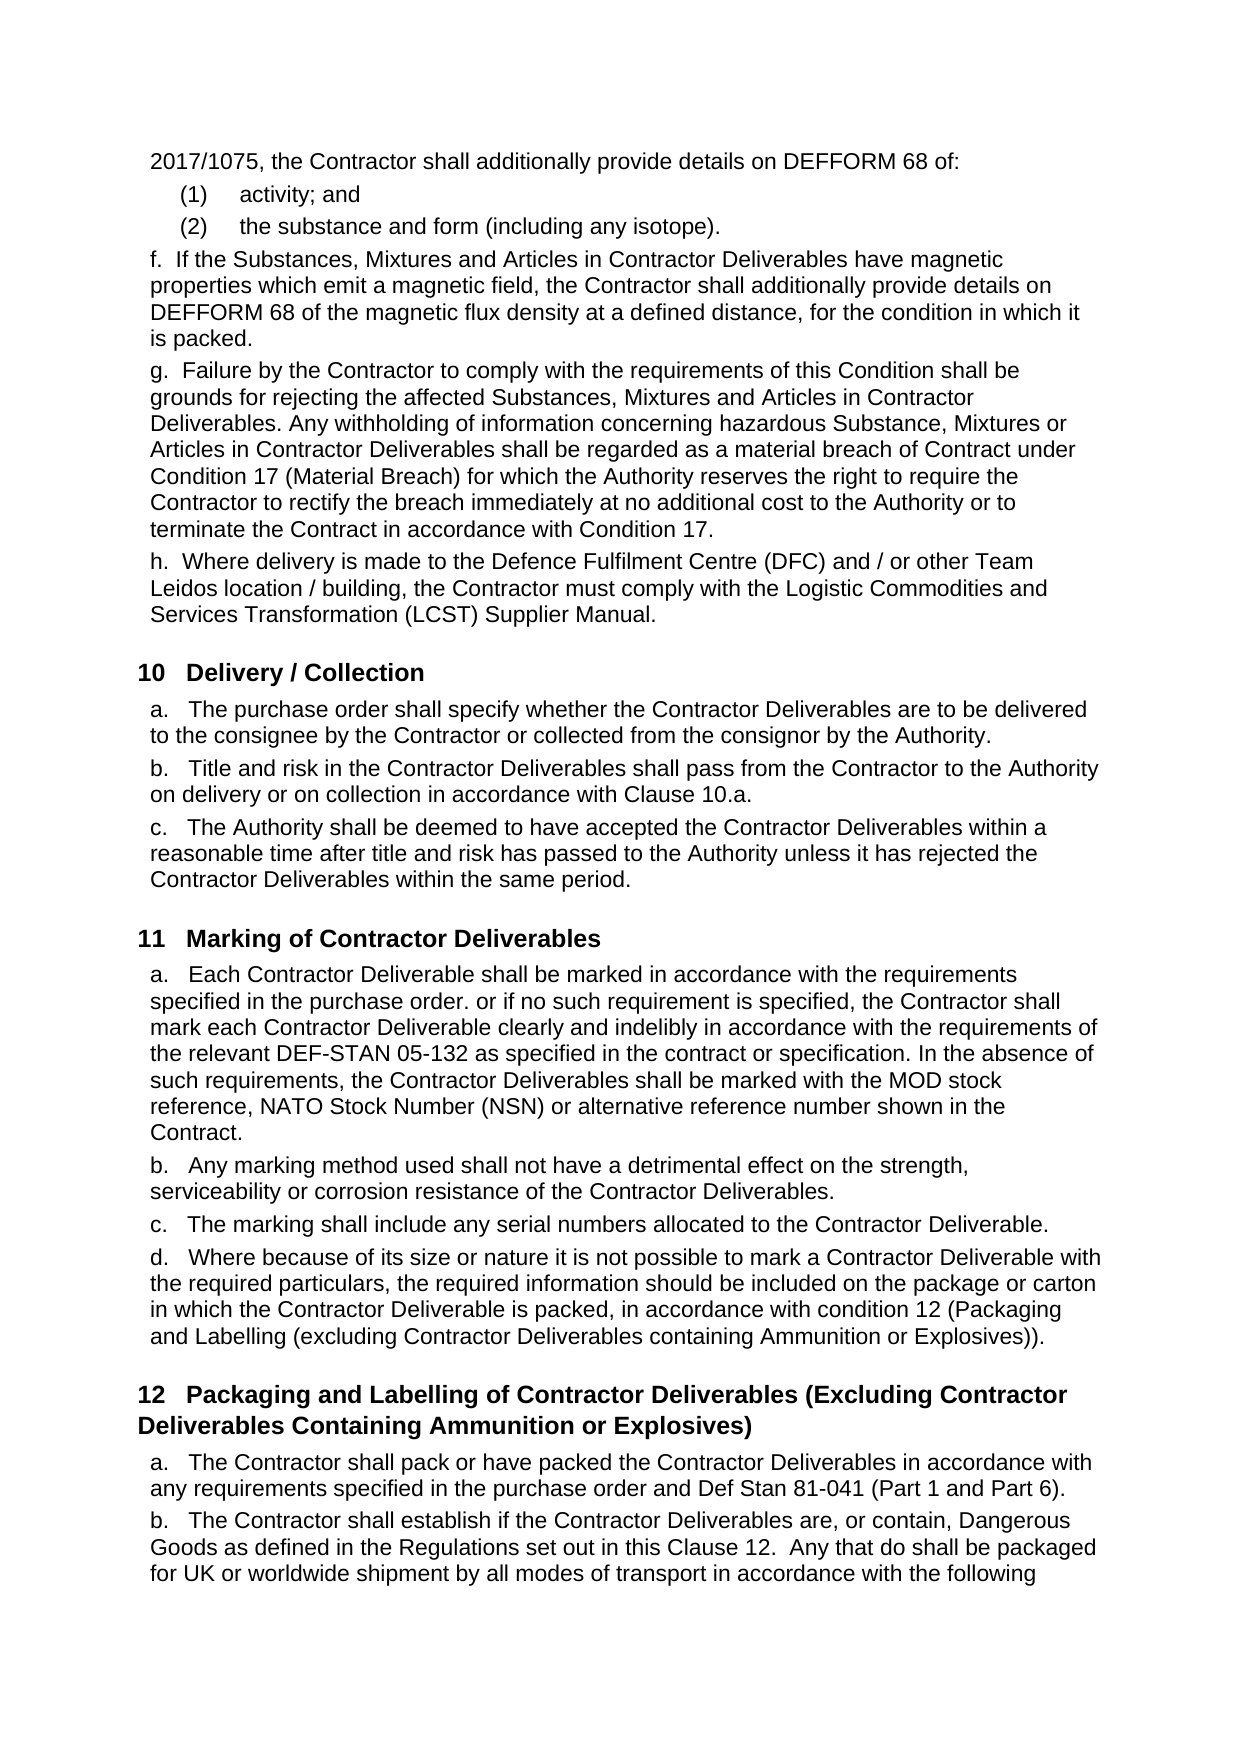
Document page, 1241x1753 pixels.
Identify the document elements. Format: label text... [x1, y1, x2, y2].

text a. The Contractor shall pack or have packed the Contractor Deliverables in accordance with any requirements specified in the purchase order and Def Stan 81-041 (Part 1 and Part 6). [150, 1448, 1103, 1501]
text d. Where because of its size or nature it is not possible to mark a Contractor Deliverable with the required particulars, the required information should be included on the package or carton in which the Contractor Deliverable is packed, in accordance with condition 12 (Packaging and Labelling (excluding Contractor Deliverables containing Ammunition or Explosives)). [150, 1243, 1103, 1349]
text c. The marking shall include any serial numbers allocated to the Contractor Deliverable. [150, 1211, 1103, 1237]
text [150, 148, 1103, 174]
text g. Failure by the Contractor to comply with the requirements of this Condition shall be grounds for rejecting the affected Substances, Mixtures and Articles in Contractor Deliverables. Any withholding of information concerning hazardous Substance, Mixtures or Articles in Contractor Deliverables shall be regarded as a material breach of Contract under Condition 17 (Material Breach) for which the Authority reserves the right to require the Contractor to rectify the breach immediately at no additional cost to the Authority or to terminate the Contract in accordance with Condition 17. [150, 357, 1103, 542]
text c. The Authority shall be deemed to have accepted the Contractor Deliverables within a reasonable time after title and risk has passed to the Authority unless it has rejected the Contractor Deliverables within the same period. [150, 814, 1103, 893]
text (2) the substance and form (including any isotope). [179, 213, 1103, 239]
text a. Each Contractor Deliverable shall be marked in accordance with the requirements specified in the purchase order. or if no such requirement is specified, the Contractor shall mark each Contractor Deliverable clearly and indelibly in accordance with the requirements of the relevant DEF-STAN 05-132 as specified in the contract or specification. In the absence of such requirements, the Contractor Deliverables shall be marked with the MOD stock reference, NATO Stock Number (NSN) or alternative reference number shown in the Contract. [150, 961, 1103, 1146]
subtitle 12 Packaging and Labelling of Contractor Deliverables (Excluding Contractor Deliverables Containing Ammunition or Explosives) [137, 1380, 1103, 1440]
text b. Any marking method used shall not have a detrimental effect on the strength, serviceability or corrosion resistance of the Contractor Deliverables. [150, 1152, 1103, 1205]
text b. Title and risk in the Contractor Deliverables shall pass from the Contractor to the Authority on delivery or on collection in accordance with Clause 10.a. [150, 755, 1103, 807]
subtitle 11 Marking of Contractor Deliverables [137, 924, 1103, 953]
text f. If the Substances, Mixtures and Articles in Contractor Deliverables have magnetic properties which emit a magnetic field, the Contractor shall additionally provide details on DEFFORM 68 of the magnetic flux density at a defined distance, for the condition in which it is packed. [150, 246, 1103, 351]
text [150, 1507, 1103, 1587]
subtitle 10 Delivery / Collection [137, 658, 1103, 687]
text (1) activity; and [179, 181, 1103, 207]
text a. The purchase order shall specify whether the Contractor Deliverables are to be delivered to the consignee by the Contractor or collected from the consignor by the Authority. [150, 696, 1103, 748]
text h. Where delivery is made to the Defence Fulfilment Centre (DFC) and / or other Team Leidos location / building, the Contractor must comply with the Logistic Commodities and Services Transformation (LCST) Supplier Manual. [150, 548, 1103, 627]
